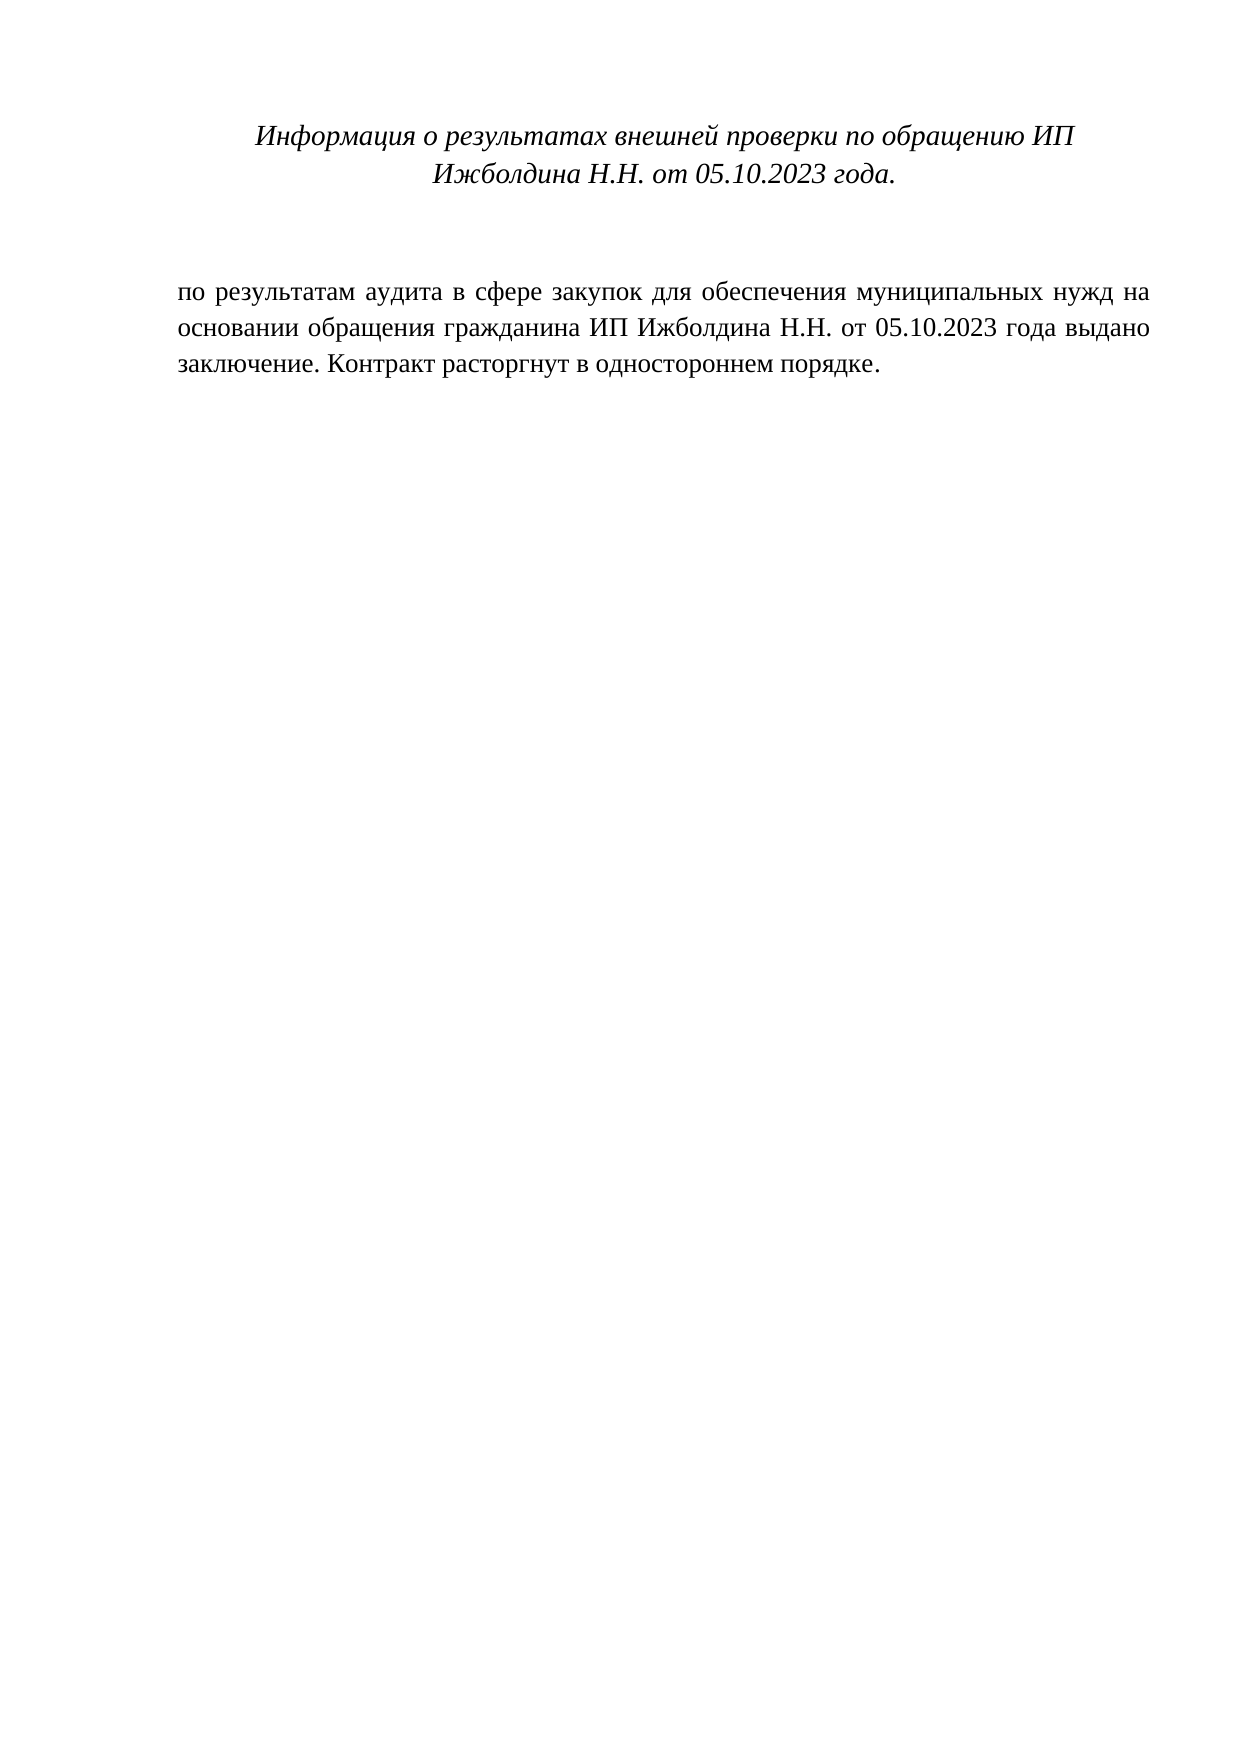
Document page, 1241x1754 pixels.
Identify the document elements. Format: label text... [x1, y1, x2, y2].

text Информация о результатах внешней проверки по обращению ИП Ижболдина Н.Н. от 05.10.2023 года. [177, 118, 1152, 190]
text по результатам аудита в сфере закупок для обеспечения муниципальных нужд на основании обращения гражданина ИП Ижболдина Н.Н. от 05.10.2023 года выдано заключение. Контракт расторгнут в одностороннем порядке. [177, 275, 1152, 378]
